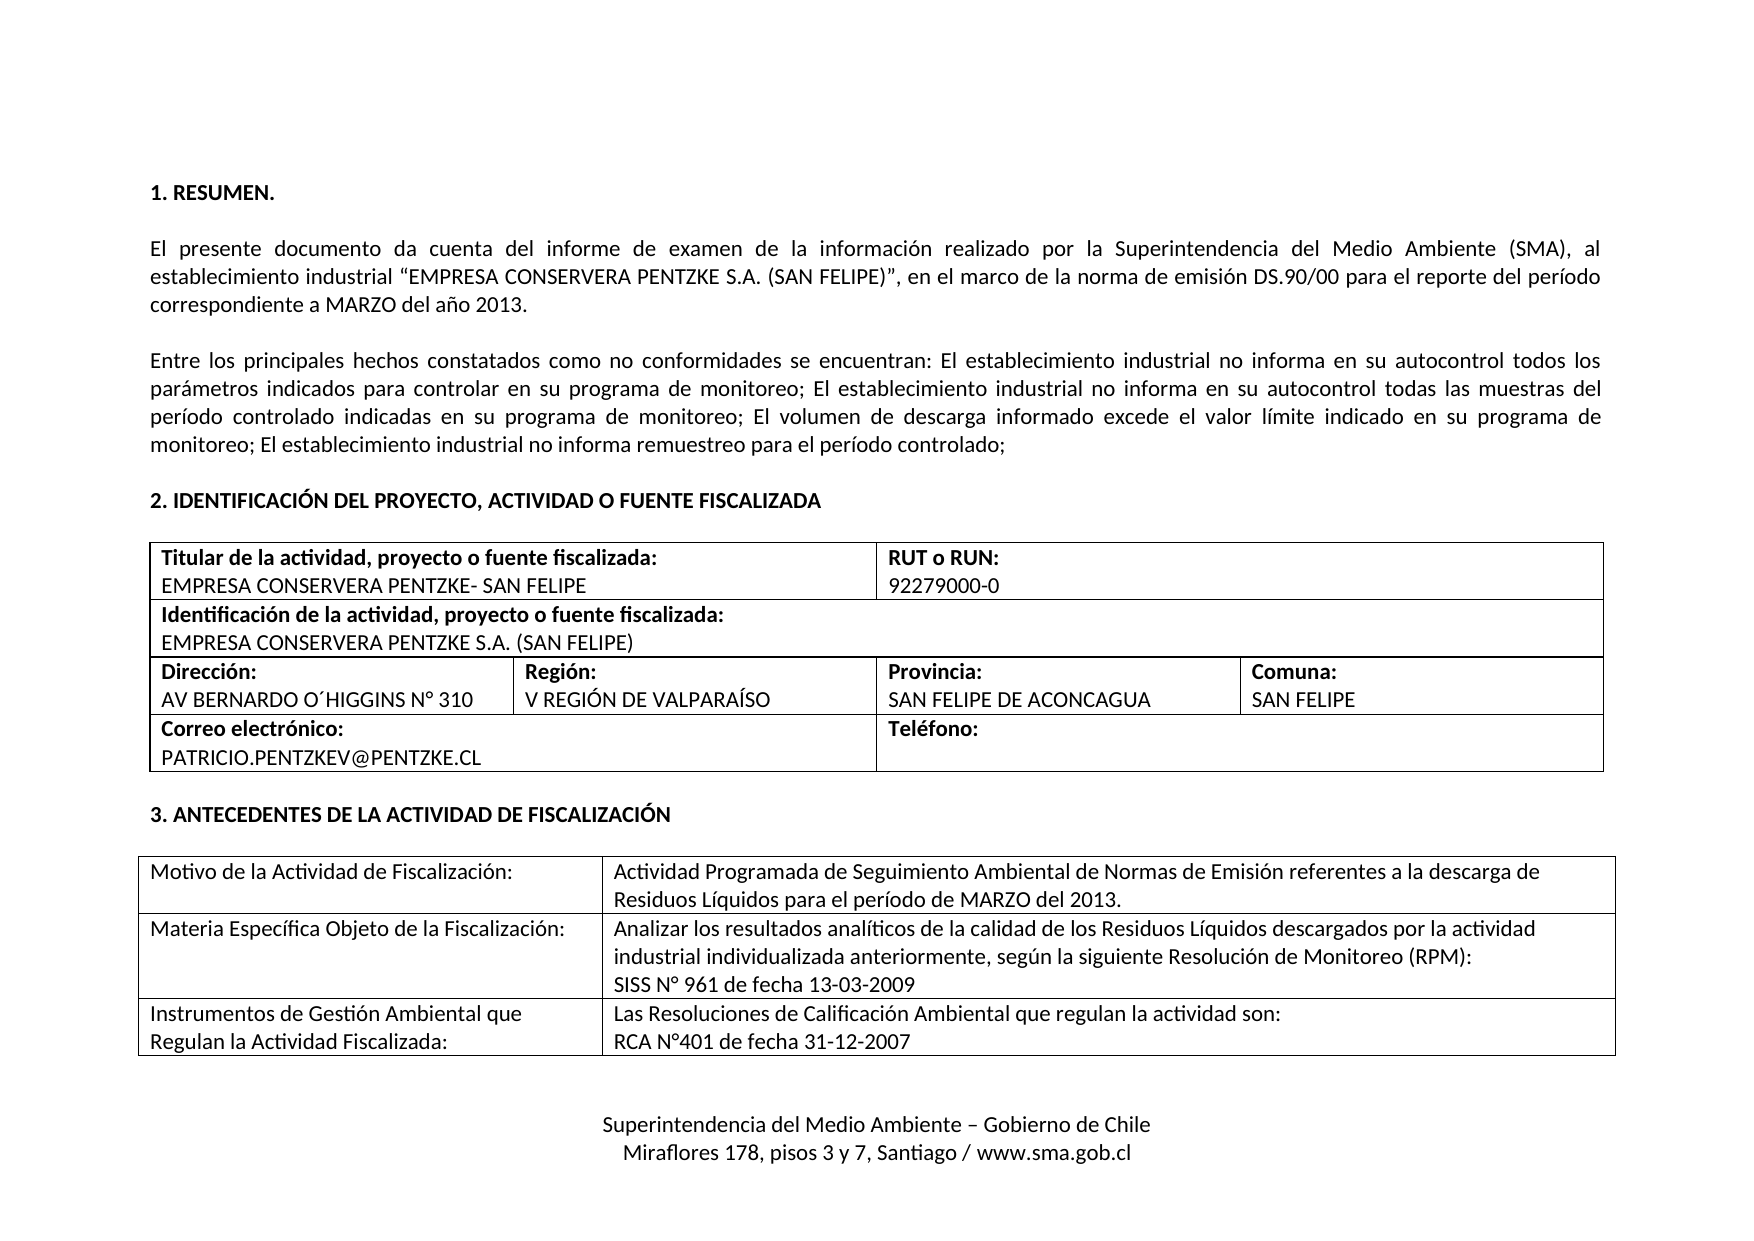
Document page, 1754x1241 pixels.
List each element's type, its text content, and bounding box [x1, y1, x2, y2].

text El presente documento da cuenta del informe de examen de la información realizado por la Superintendencia del Medio Ambiente (SMA), al establecimiento industrial “EMPRESA CONSERVERA PENTZKE S.A. (SAN FELIPE)”, en el marco de la norma de emisión DS.90/00 para el reporte del período correspondiente a MARZO del año 2013. [150, 206, 1604, 318]
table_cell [139, 999, 602, 1055]
table_cell Materia Específica Objeto de la Fiscalización: [139, 914, 602, 998]
text 3. ANTECEDENTES DE LA ACTIVIDAD DE FISCALIZACIÓN [150, 772, 1604, 828]
table_cell Dirección: AV BERNARDO O´HIGGINS N° 310 [151, 658, 513, 713]
text Entre los principales hechos constatados como no conformidades se encuentran: El establecimiento industrial no informa en su autocontrol todos los parámetros indicados para controlar en su programa de monitoreo; El establecimiento industrial no informa en su autocontrol todas las muestras del período controlado indicadas en su programa de monitoreo; El volumen de descarga informado excede el valor límite indicado en su programa de monitoreo; El establecimiento industrial no informa remuestreo para el período controlado; [150, 318, 1604, 458]
table_cell Analizar los resultados analíticos de la calidad de los Residuos Líquidos descargados por la actividad industrial individualizada anteriormente, según la siguiente Resolución de Monitoreo (RPM): SISS N° 961 de fecha 13-03-2009 [603, 914, 1615, 998]
table_cell Correo electrónico: PATRICIO.PENTZKEV@PENTZKE.CL [151, 715, 876, 771]
table_header Titular de la actividad, proyecto o fuente fiscalizada: EMPRESA CONSERVERA PENTZKE- SAN FELIPE [151, 543, 876, 599]
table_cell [603, 999, 1615, 1055]
table_cell Comuna: SAN FELIPE [1241, 658, 1603, 713]
table_header Actividad Programada de Seguimiento Ambiental de Normas de Emisión referentes a la descarga de Residuos Líquidos para el período de MARZO del 2013. [603, 857, 1615, 913]
table_cell Identificación de la actividad, proyecto o fuente fiscalizada: EMPRESA CONSERVERA PENTZKE S.A. (SAN FELIPE) [151, 600, 1603, 656]
text 1. RESUMEN. [150, 150, 1604, 206]
table_cell Región: V REGIÓN DE VALPARAÍSO [514, 658, 876, 713]
table_cell Teléfono: [877, 715, 1603, 771]
table_cell Provincia: SAN FELIPE DE ACONCAGUA [877, 658, 1240, 713]
table_header Motivo de la Actividad de Fiscalización: [139, 857, 602, 913]
text 2. IDENTIFICACIÓN DEL PROYECTO, ACTIVIDAD O FUENTE FISCALIZADA [150, 458, 1604, 514]
table_header RUT o RUN: 92279000-0 [877, 543, 1603, 599]
